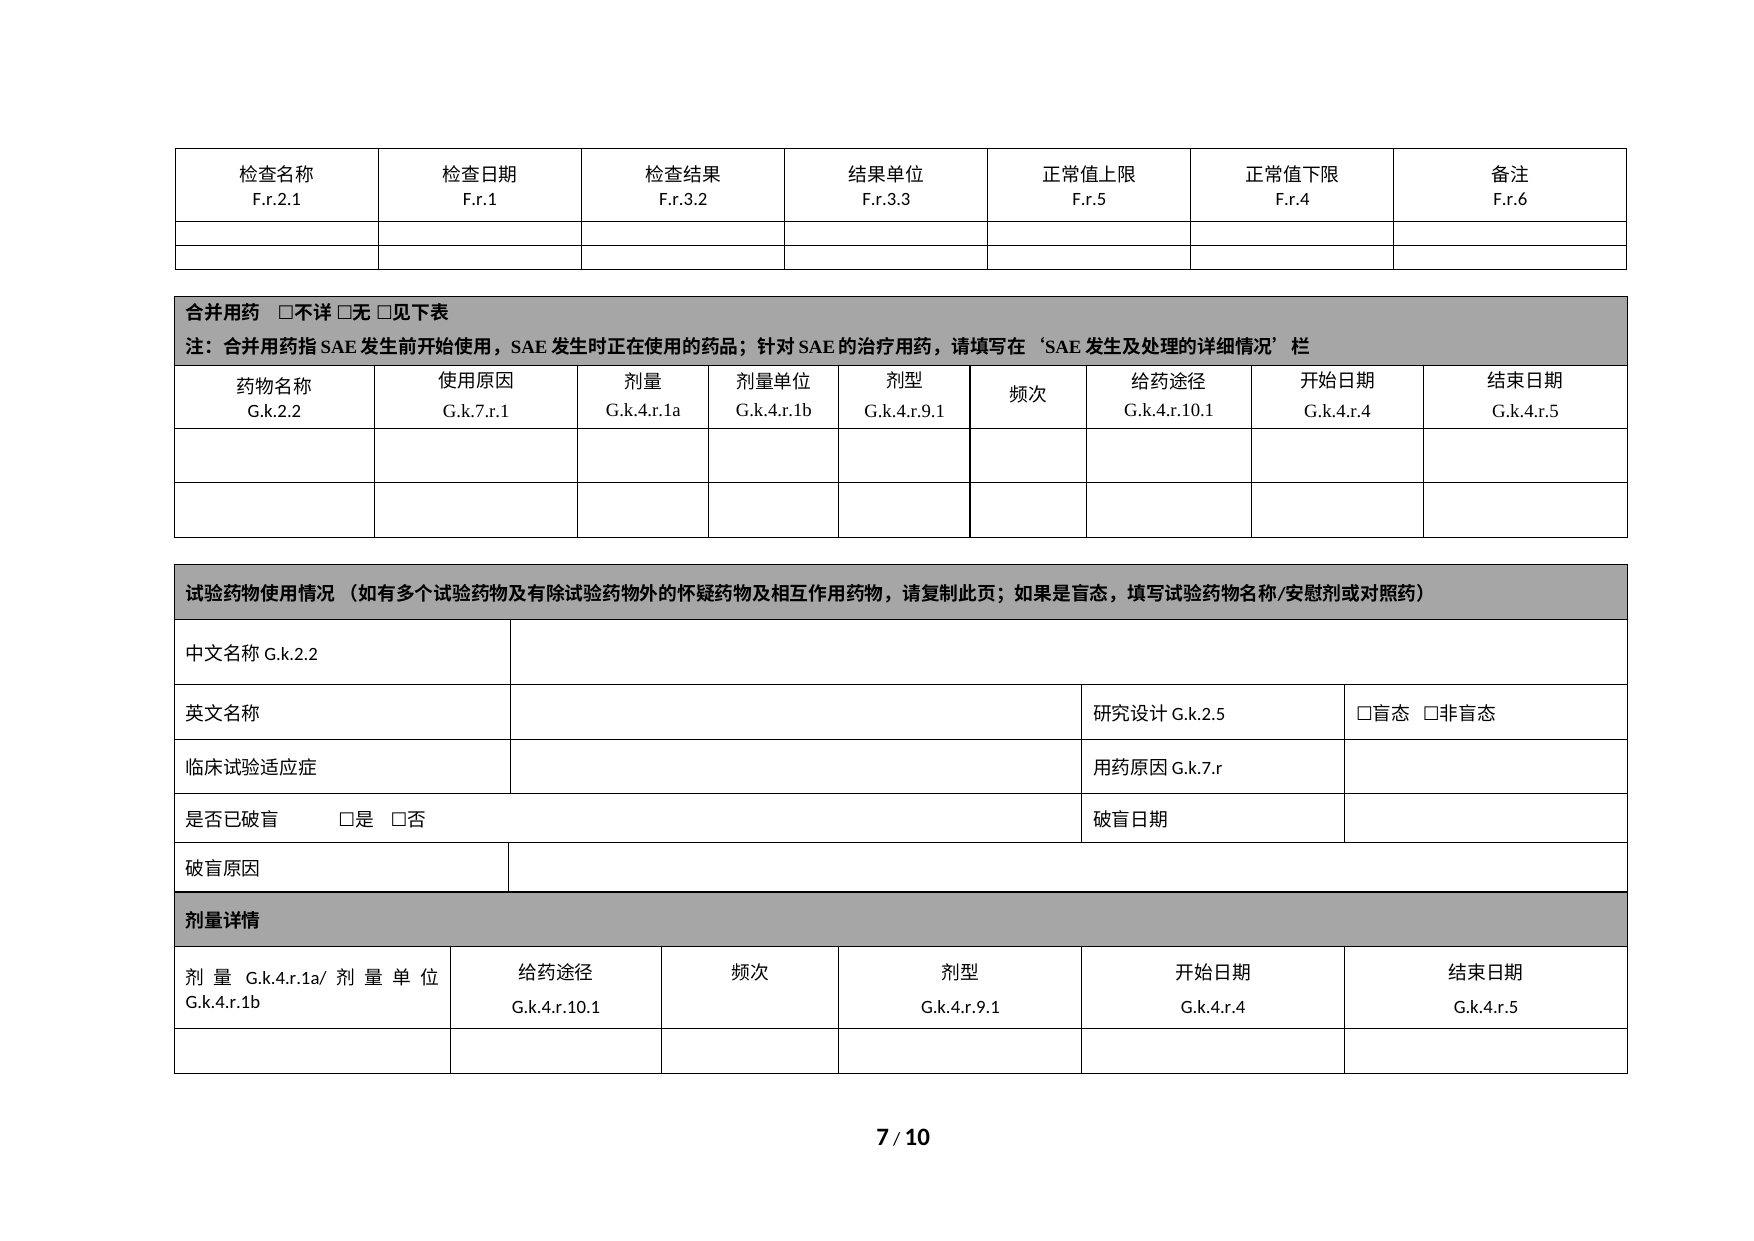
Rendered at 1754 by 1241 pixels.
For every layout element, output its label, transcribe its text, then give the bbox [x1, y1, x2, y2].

table_cell [1252, 429, 1423, 482]
table_cell 结束日期 G.k.4.r.5 [1345, 947, 1627, 1028]
table_cell [1424, 483, 1627, 537]
table_cell 检查日期 F.r.1 [379, 149, 581, 221]
table_header 试验药物使用情况 （如有多个试验药物及有除试验药物外的怀疑药物及相互作用药物，请复制此页；如果是盲态，填写试验药物名称/安慰剂或对照药） [175, 565, 1627, 619]
table_cell 结果单位 F.r.3.3 [785, 149, 987, 221]
table_cell [509, 843, 1627, 891]
table_cell [176, 246, 378, 268]
table_cell 给药途径G.k.4.r.10.1 [1087, 366, 1251, 427]
table_cell [1424, 429, 1627, 482]
table_cell [511, 685, 1081, 739]
table_cell 临床试验适应症 [175, 740, 510, 793]
table_cell 盲态 非盲态 [1345, 685, 1627, 739]
table_cell 结束日期 G.k.4.r.5 [1424, 366, 1627, 427]
table_cell [785, 222, 987, 244]
table_cell [578, 429, 708, 482]
table_cell [375, 429, 577, 482]
table_cell 频次 [662, 947, 838, 1028]
table_cell 正常值上限 F.r.5 [988, 149, 1190, 221]
table_cell [1394, 246, 1626, 268]
table_cell [1345, 1029, 1627, 1073]
table_cell 中文名称G.k.2.2 [175, 620, 510, 684]
table_cell 剂量单位G.k.4.r.1b [709, 366, 838, 427]
table_cell 是否已破盲 是 否 [175, 794, 1081, 842]
table_cell 用药原因G.k.7.r [1082, 740, 1344, 793]
table_cell [839, 483, 969, 537]
table_cell [1191, 246, 1393, 268]
table_cell [176, 222, 378, 244]
table_cell 使用原因 G.k.7.r.1 [375, 366, 577, 427]
table_cell [988, 246, 1190, 268]
table_cell 检查名称 F.r.2.1 [176, 149, 378, 221]
table_cell [1082, 1029, 1344, 1073]
table_cell [839, 429, 969, 482]
table_cell 破盲日期 [1082, 794, 1344, 842]
table_cell [582, 246, 784, 268]
table_cell [839, 1029, 1081, 1073]
table_cell [971, 483, 1086, 537]
table_cell [451, 1029, 661, 1073]
table_cell 研究设计G.k.2.5 [1082, 685, 1344, 739]
table_cell [709, 483, 838, 537]
table_cell [1345, 794, 1627, 842]
table_cell 剂量G.k.4.r.1a [578, 366, 708, 427]
table_cell 剂量详情 [175, 893, 1627, 946]
table_cell [175, 1029, 450, 1073]
table_cell [709, 429, 838, 482]
table_cell [578, 483, 708, 537]
table_cell 检查结果 F.r.3.2 [582, 149, 784, 221]
table_cell [511, 740, 1081, 793]
table_cell 正常值下限 F.r.4 [1191, 149, 1393, 221]
table_cell 剂型 G.k.4.r.9.1 [839, 947, 1081, 1028]
table_cell [785, 246, 987, 268]
table_cell [1394, 222, 1626, 244]
table_cell [662, 1029, 838, 1073]
table_cell [1345, 740, 1627, 793]
table_cell 破盲原因 [175, 843, 508, 891]
table_cell [375, 483, 577, 537]
table_cell [175, 429, 374, 482]
table_cell [1252, 483, 1423, 537]
table_cell [175, 483, 374, 537]
table_cell 开始日期 G.k.4.r.4 [1082, 947, 1344, 1028]
table_cell 开始日期 G.k.4.r.4 [1252, 366, 1423, 427]
table_cell 频次 [971, 366, 1086, 427]
table_cell [971, 429, 1086, 482]
table_cell 给药途径 G.k.4.r.10.1 [451, 947, 661, 1028]
table_cell [1191, 222, 1393, 244]
table_cell [379, 222, 581, 244]
table_cell [988, 222, 1190, 244]
table_cell 英文名称 [175, 685, 510, 739]
table_cell 备注 F.r.6 [1394, 149, 1626, 221]
table_cell 剂型 G.k.4.r.9.1 [839, 366, 969, 427]
table_cell [582, 222, 784, 244]
table_cell [379, 246, 581, 268]
table_cell [1087, 483, 1251, 537]
table_header 合并用药 不详 无 见下表 注：合并用药指SAE发生前开始使用，SAE发生时正在使用的药品；针对SAE的治疗用药，请填写在‘SAE发生及处理的详细情况’栏 [175, 297, 1627, 365]
table_cell [511, 620, 1627, 684]
table_cell 药物名称 G.k.2.2 [175, 366, 374, 427]
table_cell 剂量G.k.4.r.1a/剂量单位G.k.4.r.1b [175, 947, 450, 1028]
table_cell [1087, 429, 1251, 482]
